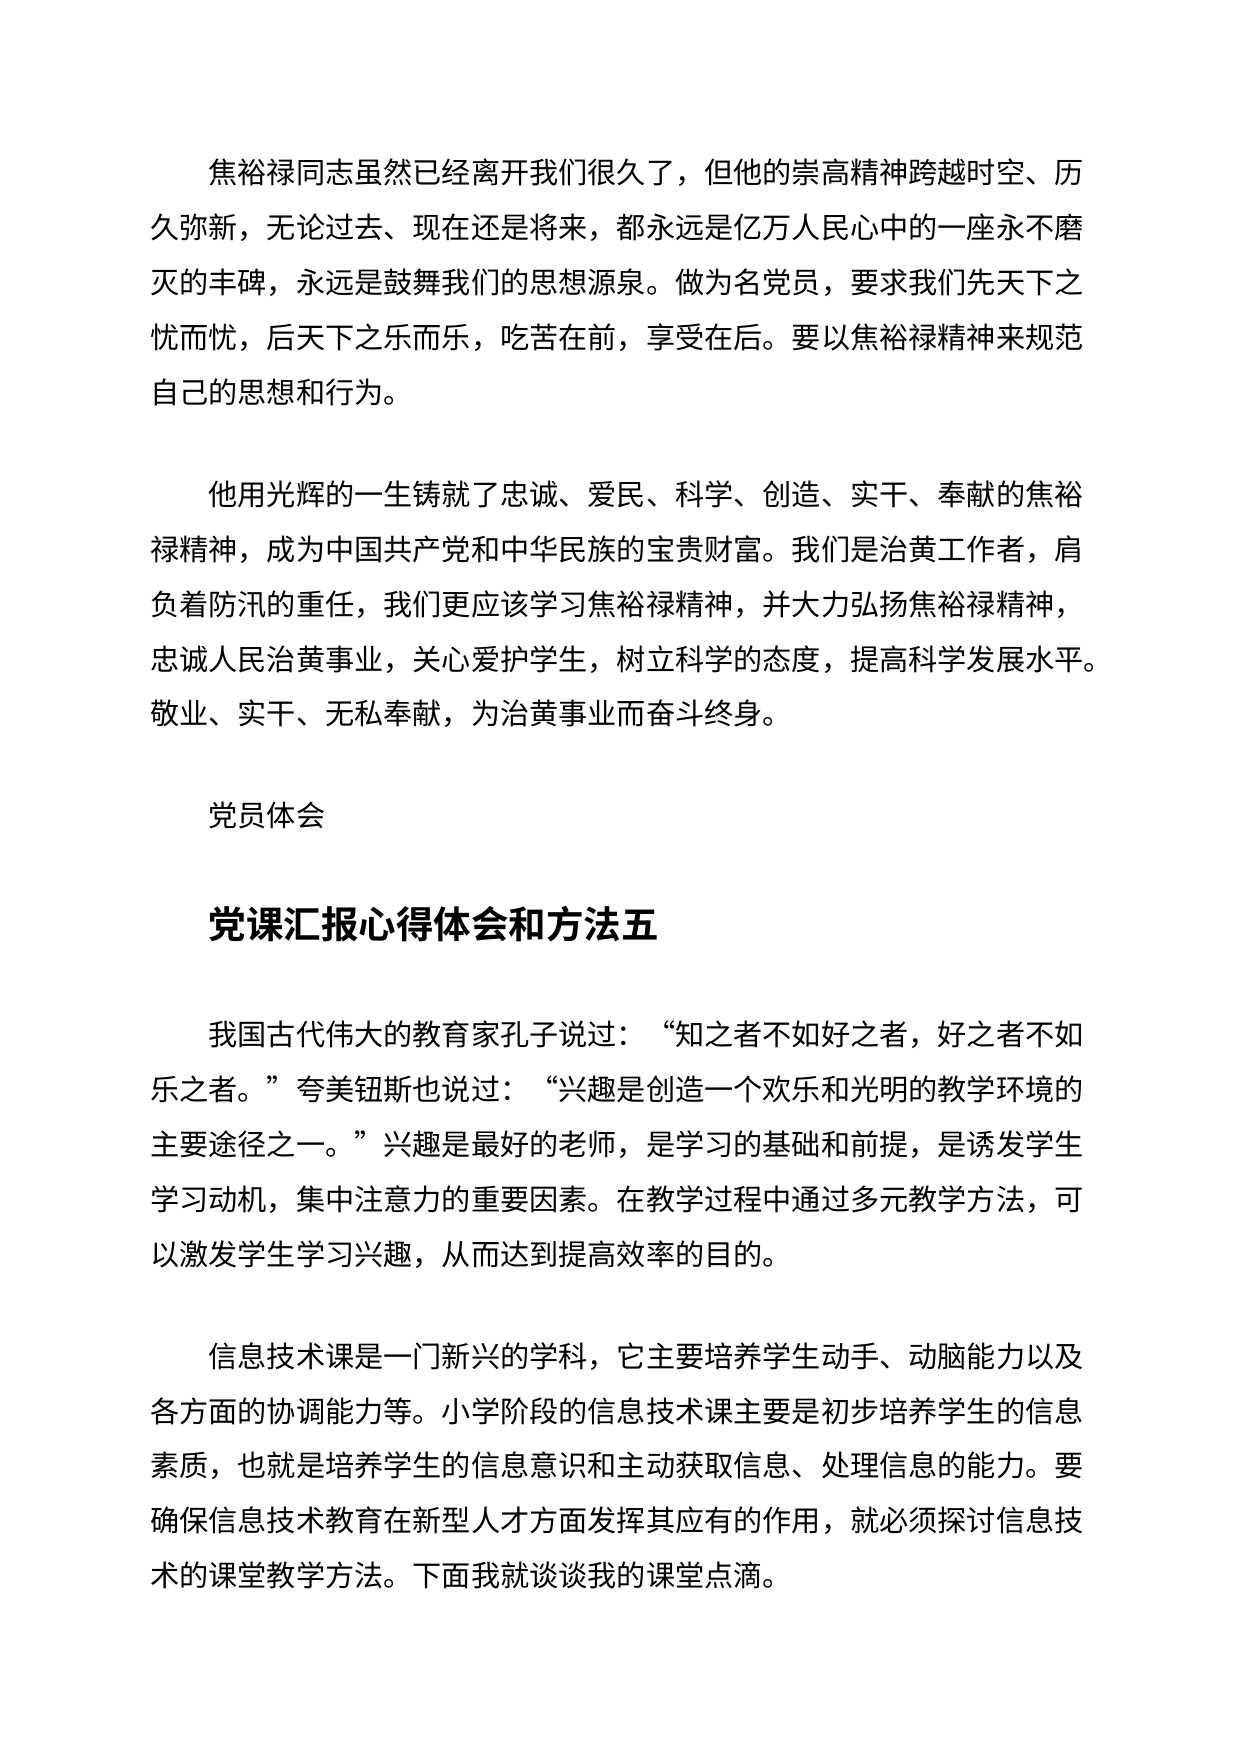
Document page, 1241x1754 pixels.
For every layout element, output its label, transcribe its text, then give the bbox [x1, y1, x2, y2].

text 焦裕禄同志虽然已经离开我们很久了，但他的崇高精神跨越时空、历久弥新，无论过去、现在还是将来，都永远是亿万人民心中的一座永不磨灭的丰碑，永远是鼓舞我们的思想源泉。做为名党员，要求我们先天下之忧而忧，后天下之乐而乐，吃苦在前，享受在后。要以焦裕禄精神来规范自己的思想和行为。 [150, 150, 1090, 412]
text 信息技术课是一门新兴的学科，它主要培养学生动手、动脑能力以及各方面的协调能力等。小学阶段的信息技术课主要是初步培养学生的信息素质，也就是培养学生的信息意识和主动获取信息、处理信息的能力。要确保信息技术教育在新型人才方面发挥其应有的作用，就必须探讨信息技术的课堂教学方法。下面我就谈谈我的课堂点滴。 [150, 1333, 1090, 1595]
text 党员体会 [150, 793, 1090, 835]
text 党课汇报心得体会和方法五 [150, 894, 1090, 949]
text 他用光辉的一生铸就了忠诚、爱民、科学、创造、实干、奉献的焦裕禄精神，成为中国共产党和中华民族的宝贵财富。我们是治黄工作者，肩负着防汛的重任，我们更应该学习焦裕禄精神，并大力弘扬焦裕禄精神，忠诚人民治黄事业，关心爱护学生，树立科学的态度，提高科学发展水平。敬业、实干、无私奉献，为治黄事业而奋斗终身。 [150, 471, 1090, 733]
text 我国古代伟大的教育家孔子说过：“知之者不如好之者，好之者不如乐之者。”夸美钮斯也说过：“兴趣是创造一个欢乐和光明的教学环境的主要途径之一。”兴趣是最好的老师，是学习的基础和前提，是诱发学生学习动机，集中注意力的重要因素。在教学过程中通过多元教学方法，可以激发学生学习兴趣，从而达到提高效率的目的。 [150, 1012, 1090, 1274]
